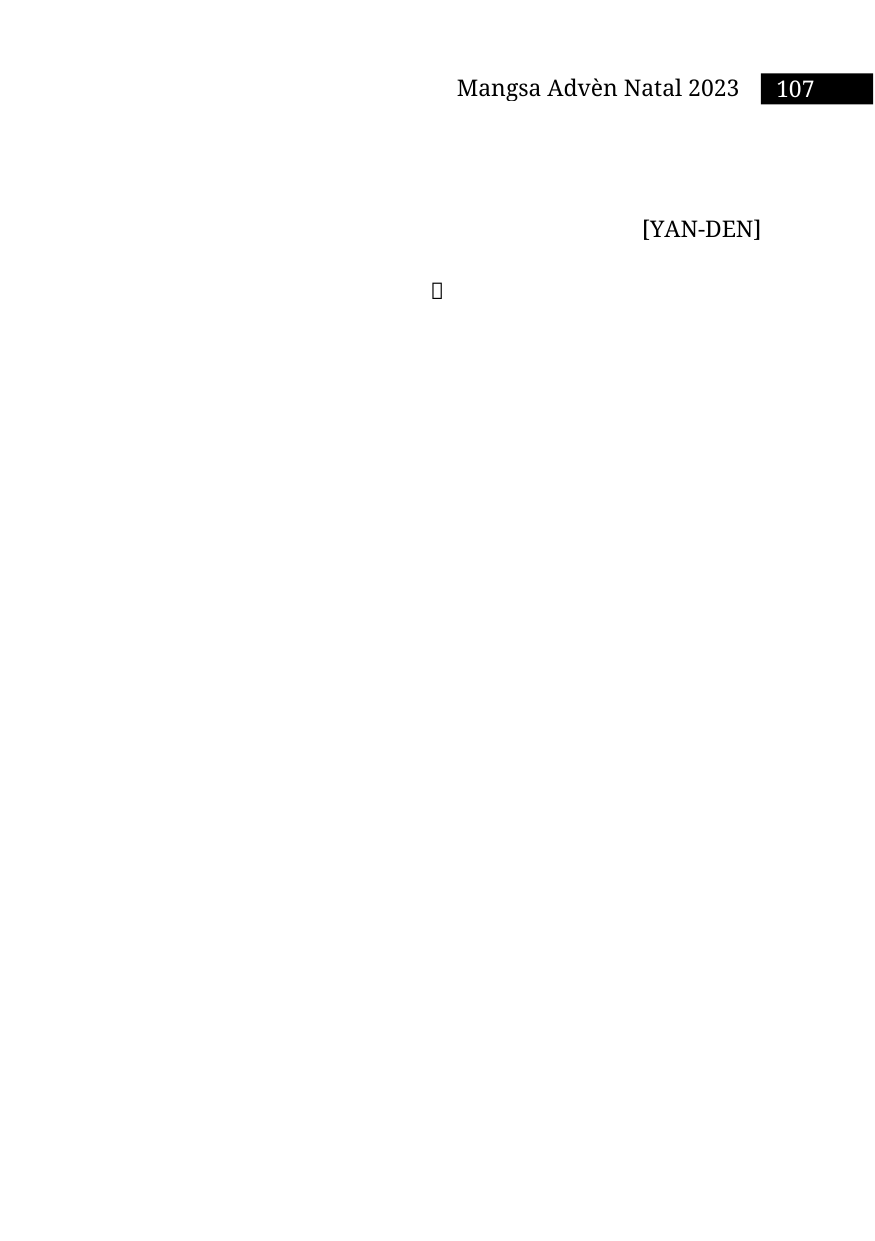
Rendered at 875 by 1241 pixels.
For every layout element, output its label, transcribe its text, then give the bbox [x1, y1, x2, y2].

text [YAN-DEN] [112, 212, 762, 244]
list  [112, 275, 762, 306]
